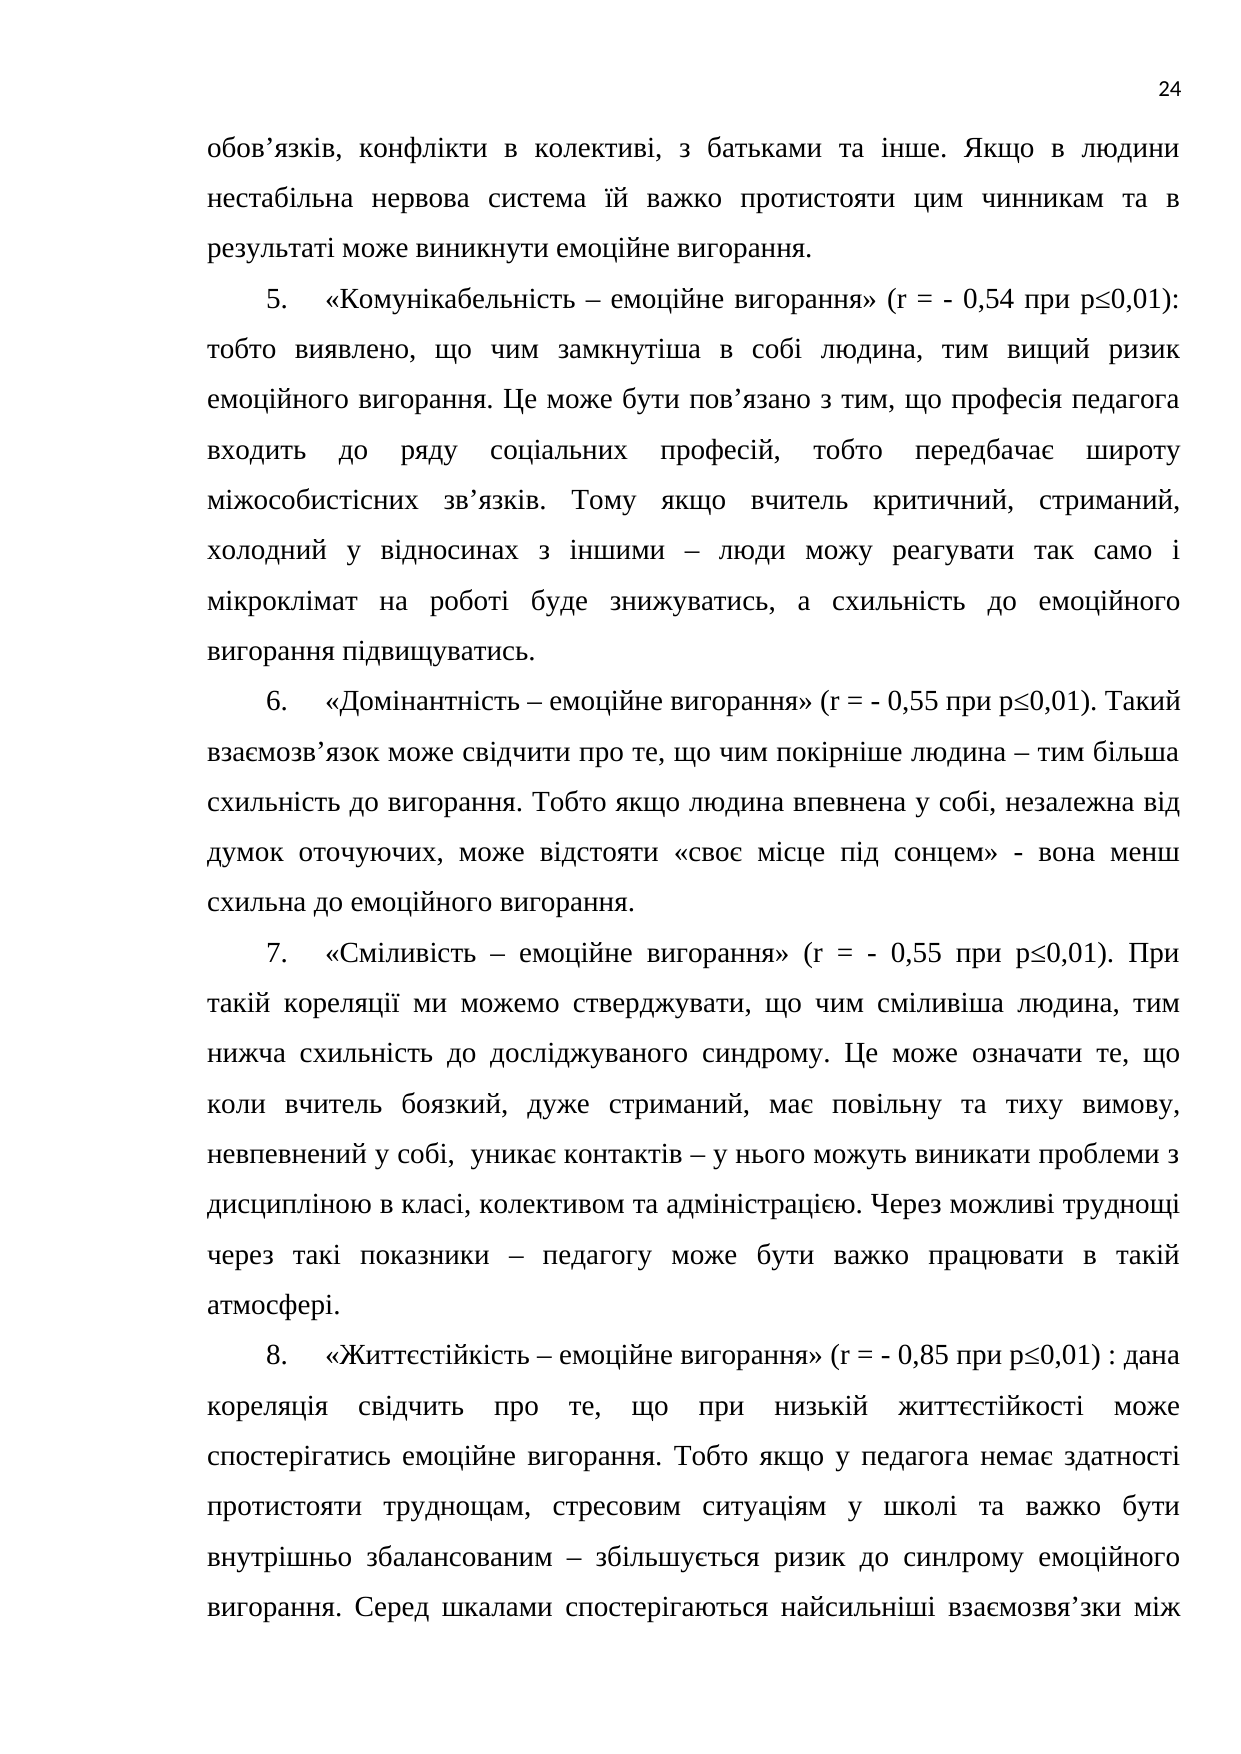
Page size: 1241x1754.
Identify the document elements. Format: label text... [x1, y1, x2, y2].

list «Сміливість – емоційне вигорання» (r = - 0,55 при p≤0,01). При такій кореляції ми можемо стверджувати, що чим сміливіша людина, тим нижча схильність до досліджуваного синдрому. Це може означати те, що коли вчитель боязкий, дуже стриманий, має повільну та тиху вимову, невпевнений у собі, уникає контактів – у нього можуть виникати проблеми з дисципліною в класі, колективом та адміністрацією. Через можливі труднощі через такі показники – педагогу може бути важко працювати в такій атмосфері. [207, 935, 1181, 1321]
list «Домінантність – емоційне вигорання» (r = - 0,55 при p≤0,01). Такий взаємозв’язок може свідчити про те, що чим покірніше людина – тим більша схильність до вигорання. Тобто якщо людина впевнена у собі, незалежна від думок оточуючих, може відстояти «своє місце під сонцем» - вона менш схильна до емоційного вигорання. [207, 683, 1181, 918]
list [207, 130, 1181, 264]
list «Комунікабельність – емоційне вигорання» (r = - 0,54 при p≤0,01): тобто виявлено, що чим замкнутіша в собі людина, тим вищий ризик емоційного вигорання. Це може бути пов’язано з тим, що професія педагога входить до ряду соціальних професій, тобто передбачає широту міжособистісних зв’язків. Тому якщо вчитель критичний, стриманий, холодний у відносинах з іншими – люди можу реагувати так само і мікроклімат на роботі буде знижуватись, а схильність до емоційного вигорання підвищуватись. [207, 281, 1181, 667]
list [207, 1337, 1181, 1622]
